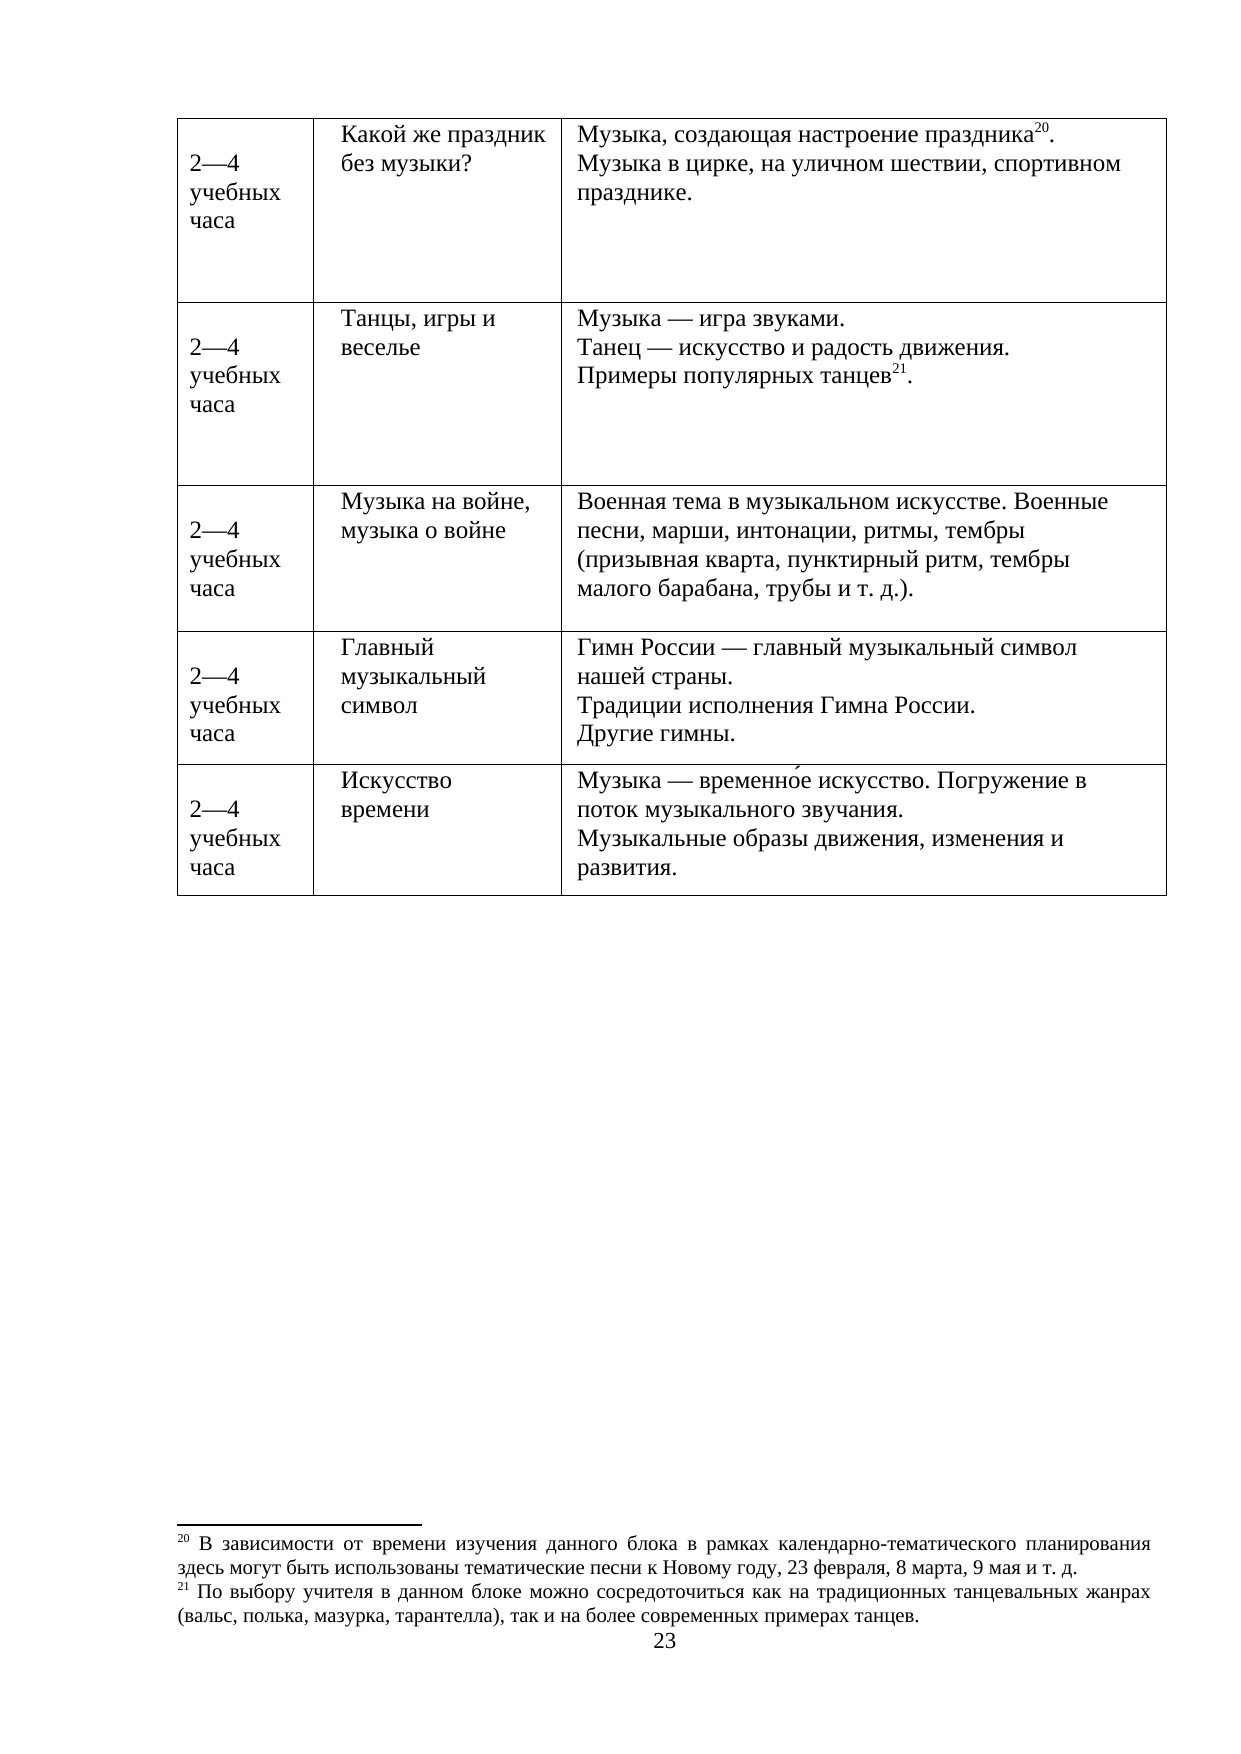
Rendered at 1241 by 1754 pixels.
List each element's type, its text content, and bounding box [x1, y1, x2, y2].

table_cell Музыка на войне, музыка о войне [314, 486, 561, 631]
table_cell 2—4 учебных часа [178, 119, 313, 302]
table_cell Музыка, создающая настроение праздника. Музыка в цирке, на уличном шествии, спортивном празднике. [562, 119, 1166, 302]
table_cell Музыка — игра звуками. Танец — искусство и радость движения. Примеры популярных танцев. [562, 303, 1166, 485]
table_cell 2—4 учебных часа [178, 303, 313, 485]
table_cell 2—4 учебных часа [178, 486, 313, 631]
table_cell Музыка — временно́е искусство. Погружение в поток музыкального звучания. Музыкальные образы движения, изменения и развития. [562, 765, 1166, 895]
table_cell Военная тема в музыкальном искусстве. Военные песни, марши, интонации, ритмы, тембры (призывная кварта, пунктирный ритм, тембры малого барабана, трубы и т. д.). [562, 486, 1166, 631]
table_cell 2—4 учебных часа [178, 765, 313, 895]
table_cell Гимн России — главный музыкальный символ нашей страны. Традиции исполнения Гимна России. Другие гимны. [562, 632, 1166, 764]
table_cell 2—4 учебных часа [178, 632, 313, 764]
table_cell Танцы, игры и веселье [314, 303, 561, 485]
table_cell Главный музыкальный символ [314, 632, 561, 764]
table_cell Какой же праздник без музыки? [314, 119, 561, 302]
table_cell Искусство времени [314, 765, 561, 895]
